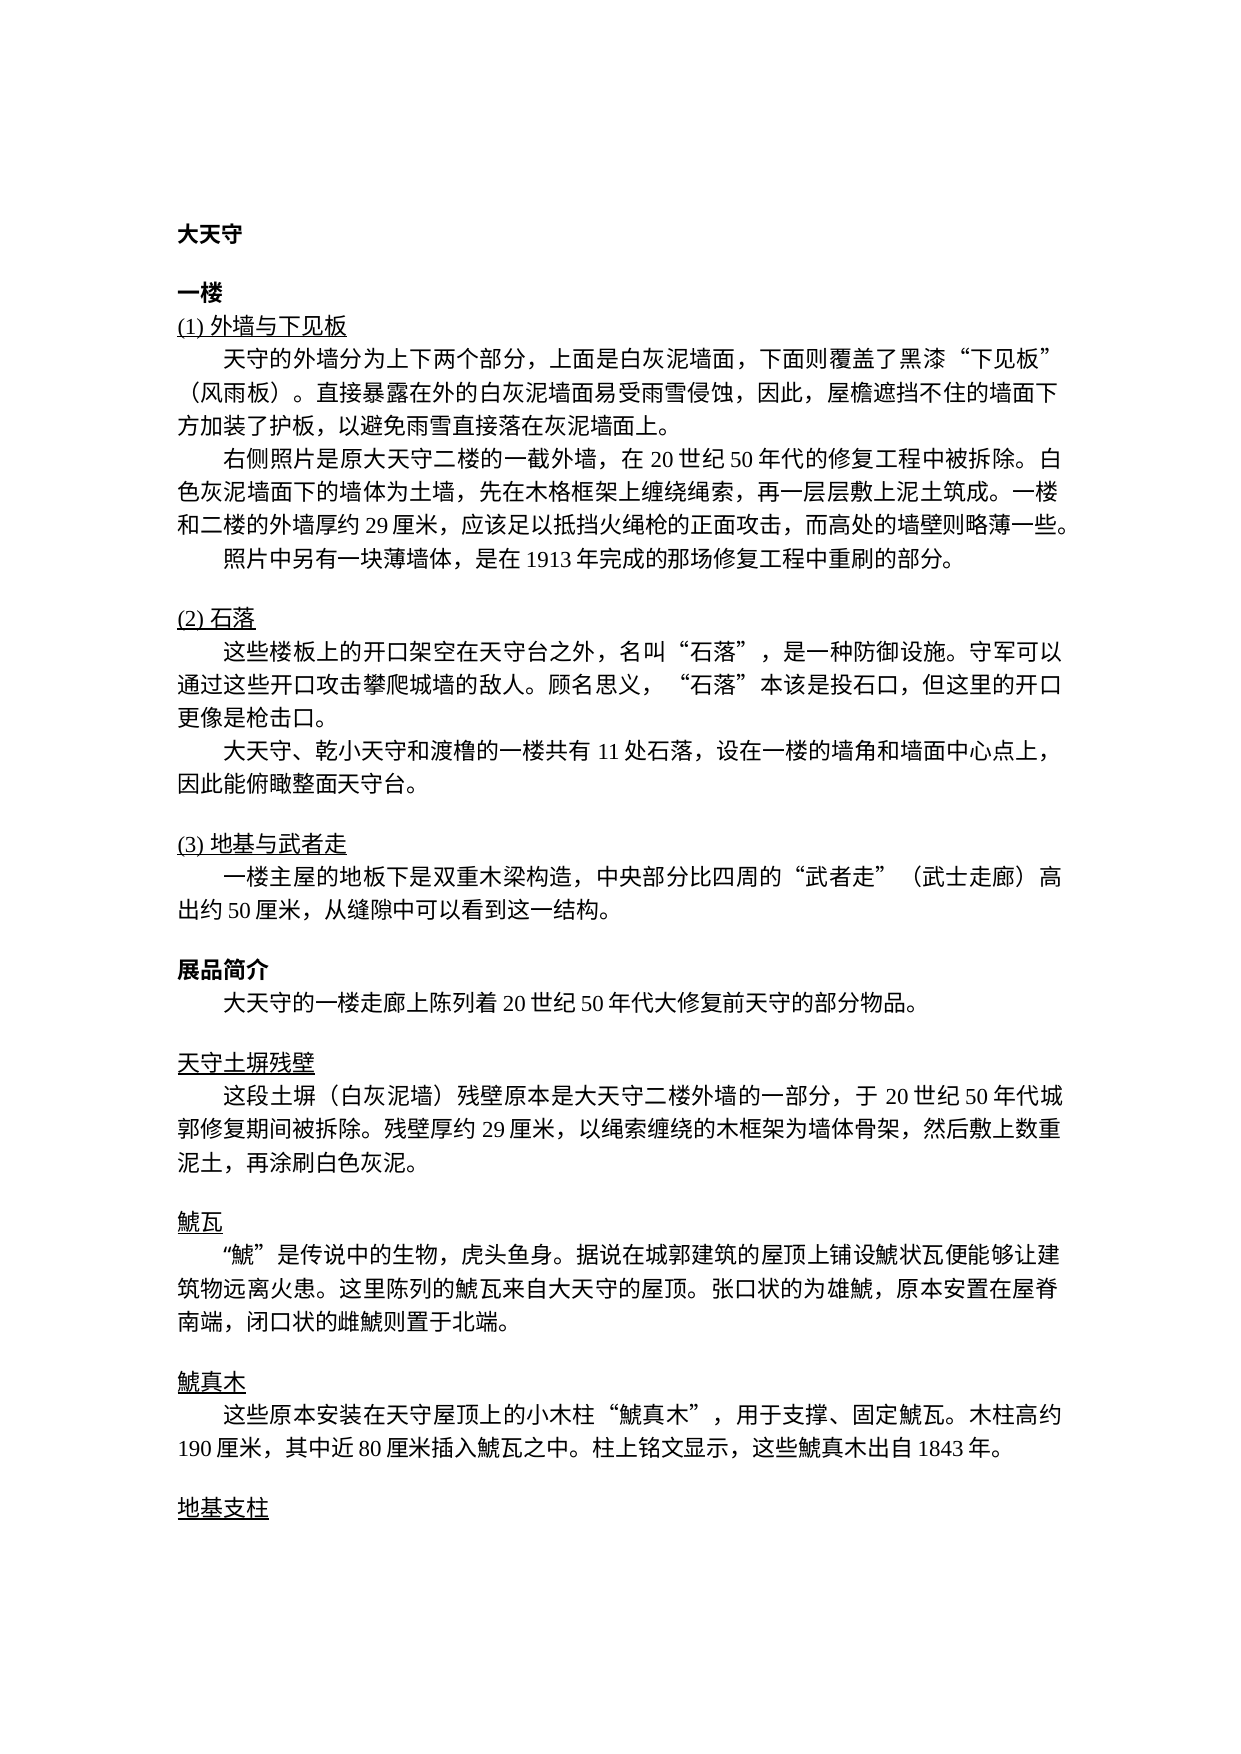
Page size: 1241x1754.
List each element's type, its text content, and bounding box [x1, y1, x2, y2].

text 展品简介 [177, 952, 1063, 985]
text 大天守的一楼走廊上陈列着20世纪50年代大修复前天守的部分物品。 [177, 985, 1063, 1018]
text 照片中另有一块薄墙体，是在1913年完成的那场修复工程中重刷的部分。 [177, 541, 1063, 574]
text 鯱瓦 [177, 1204, 1063, 1237]
text 天守土塀残壁 [177, 1045, 1063, 1078]
text 大天守 [177, 217, 1063, 248]
text 一楼主屋的地板下是双重木梁构造，中央部分比四周的“武者走”（武士走廊）高出约50厘米，从缝隙中可以看到这一结构。 [177, 859, 1063, 926]
text 这段土塀（白灰泥墙）残壁原本是大天守二楼外墙的一部分，于20世纪50年代城郭修复期间被拆除。残壁厚约29厘米，以绳索缠绕的木框架为墙体骨架，然后敷上数重泥土，再涂刷白色灰泥。 [177, 1078, 1063, 1178]
text 鯱真木 [177, 1363, 1063, 1397]
text 这些原本安装在天守屋顶上的小木柱“鯱真木”，用于支撑、固定鯱瓦。木柱高约190厘米，其中近80厘米插入鯱瓦之中。柱上铭文显示，这些鯱真木出自1843年。 [177, 1397, 1063, 1463]
text 地基支柱 [177, 1489, 1063, 1523]
text 右侧照片是原大天守二楼的一截外墙，在20世纪50年代的修复工程中被拆除。白色灰泥墙面下的墙体为土墙，先在木格框架上缠绕绳索，再一层层敷上泥土筑成。一楼和二楼的外墙厚约29厘米，应该足以抵挡火绳枪的正面攻击，而高处的墙壁则略薄一些。 [177, 441, 1063, 541]
text (3) 地基与武者走 [177, 826, 1063, 859]
text (2) 石落 [177, 600, 1063, 633]
text 天守的外墙分为上下两个部分，上面是白灰泥墙面，下面则覆盖了黑漆“下见板”（风雨板）。直接暴露在外的白灰泥墙面易受雨雪侵蚀，因此，屋檐遮挡不住的墙面下方加装了护板，以避免雨雪直接落在灰泥墙面上。 [177, 341, 1063, 441]
text 一楼 [177, 275, 1063, 308]
text 这些楼板上的开口架空在天守台之外，名叫“石落”，是一种防御设施。守军可以通过这些开口攻击攀爬城墙的敌人。顾名思义，“石落”本该是投石口，但这里的开口更像是枪击口。 [177, 633, 1063, 733]
text (1) 外墙与下见板 [177, 308, 1063, 341]
text 大天守、乾小天守和渡橹的一楼共有11处石落，设在一楼的墙角和墙面中心点上，因此能俯瞰整面天守台。 [177, 733, 1063, 799]
text “鯱”是传说中的生物，虎头鱼身。据说在城郭建筑的屋顶上铺设鯱状瓦便能够让建筑物远离火患。这里陈列的鯱瓦来自大天守的屋顶。张口状的为雄鯱，原本安置在屋脊南端，闭口状的雌鯱则置于北端。 [177, 1237, 1063, 1337]
